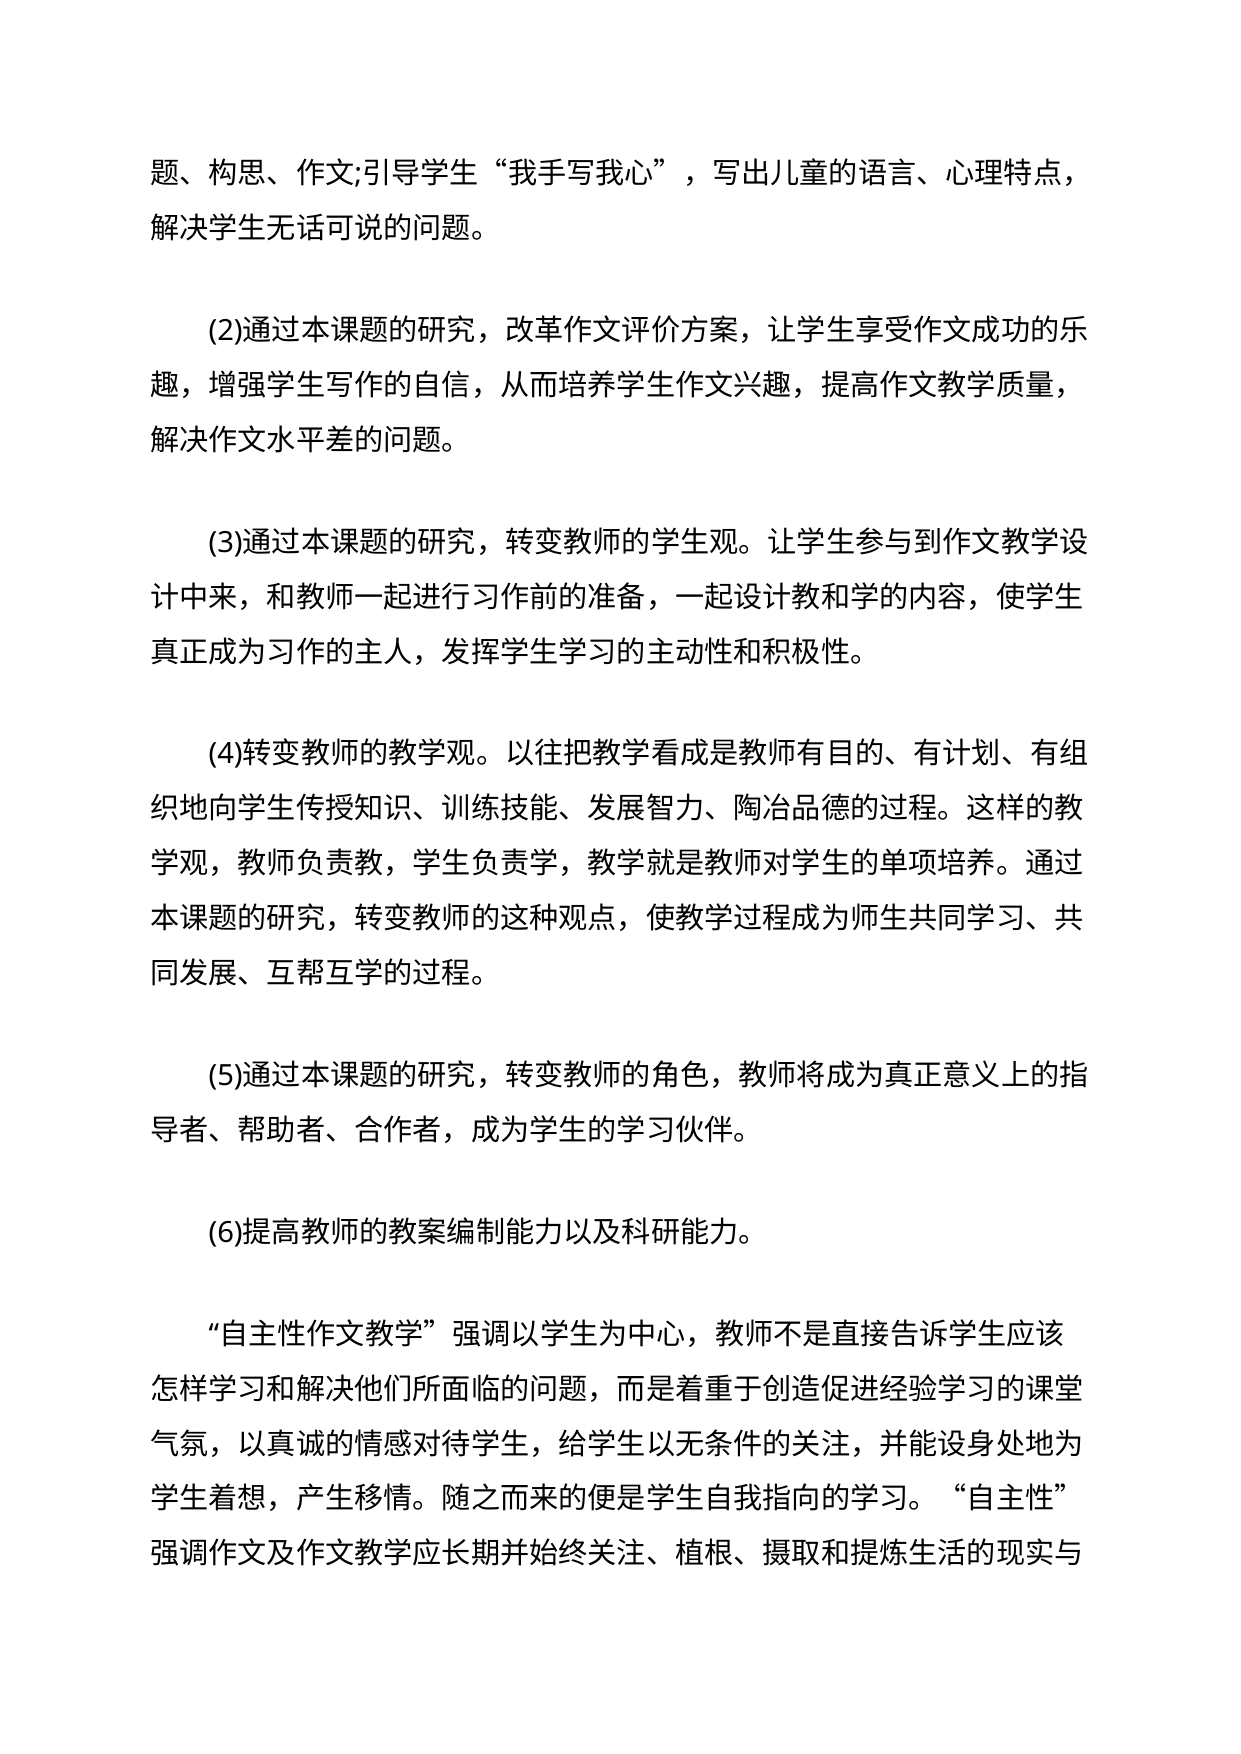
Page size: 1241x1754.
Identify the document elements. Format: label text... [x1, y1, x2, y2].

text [150, 150, 1090, 247]
text (6)提高教师的教案编制能力以及科研能力。 [150, 1208, 1090, 1251]
text (2)通过本课题的研究，改革作文评价方案，让学生享受作文成功的乐趣，增强学生写作的自信，从而培养学生作文兴趣，提高作文教学质量，解决作文水平差的问题。 [150, 307, 1090, 459]
text (3)通过本课题的研究，转变教师的学生观。让学生参与到作文教学设计中来，和教师一起进行习作前的准备，一起设计教和学的内容，使学生真正成为习作的主人，发挥学生学习的主动性和积极性。 [150, 518, 1090, 671]
text (4)转变教师的教学观。以往把教学看成是教师有目的、有计划、有组织地向学生传授知识、训练技能、发展智力、陶冶品德的过程。这样的教学观，教师负责教，学生负责学，教学就是教师对学生的单项培养。通过本课题的研究，转变教师的这种观点，使教学过程成为师生共同学习、共同发展、互帮互学的过程。 [150, 730, 1090, 992]
text (5)通过本课题的研究，转变教师的角色，教师将成为真正意义上的指导者、帮助者、合作者，成为学生的学习伙伴。 [150, 1052, 1090, 1149]
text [150, 1310, 1090, 1572]
